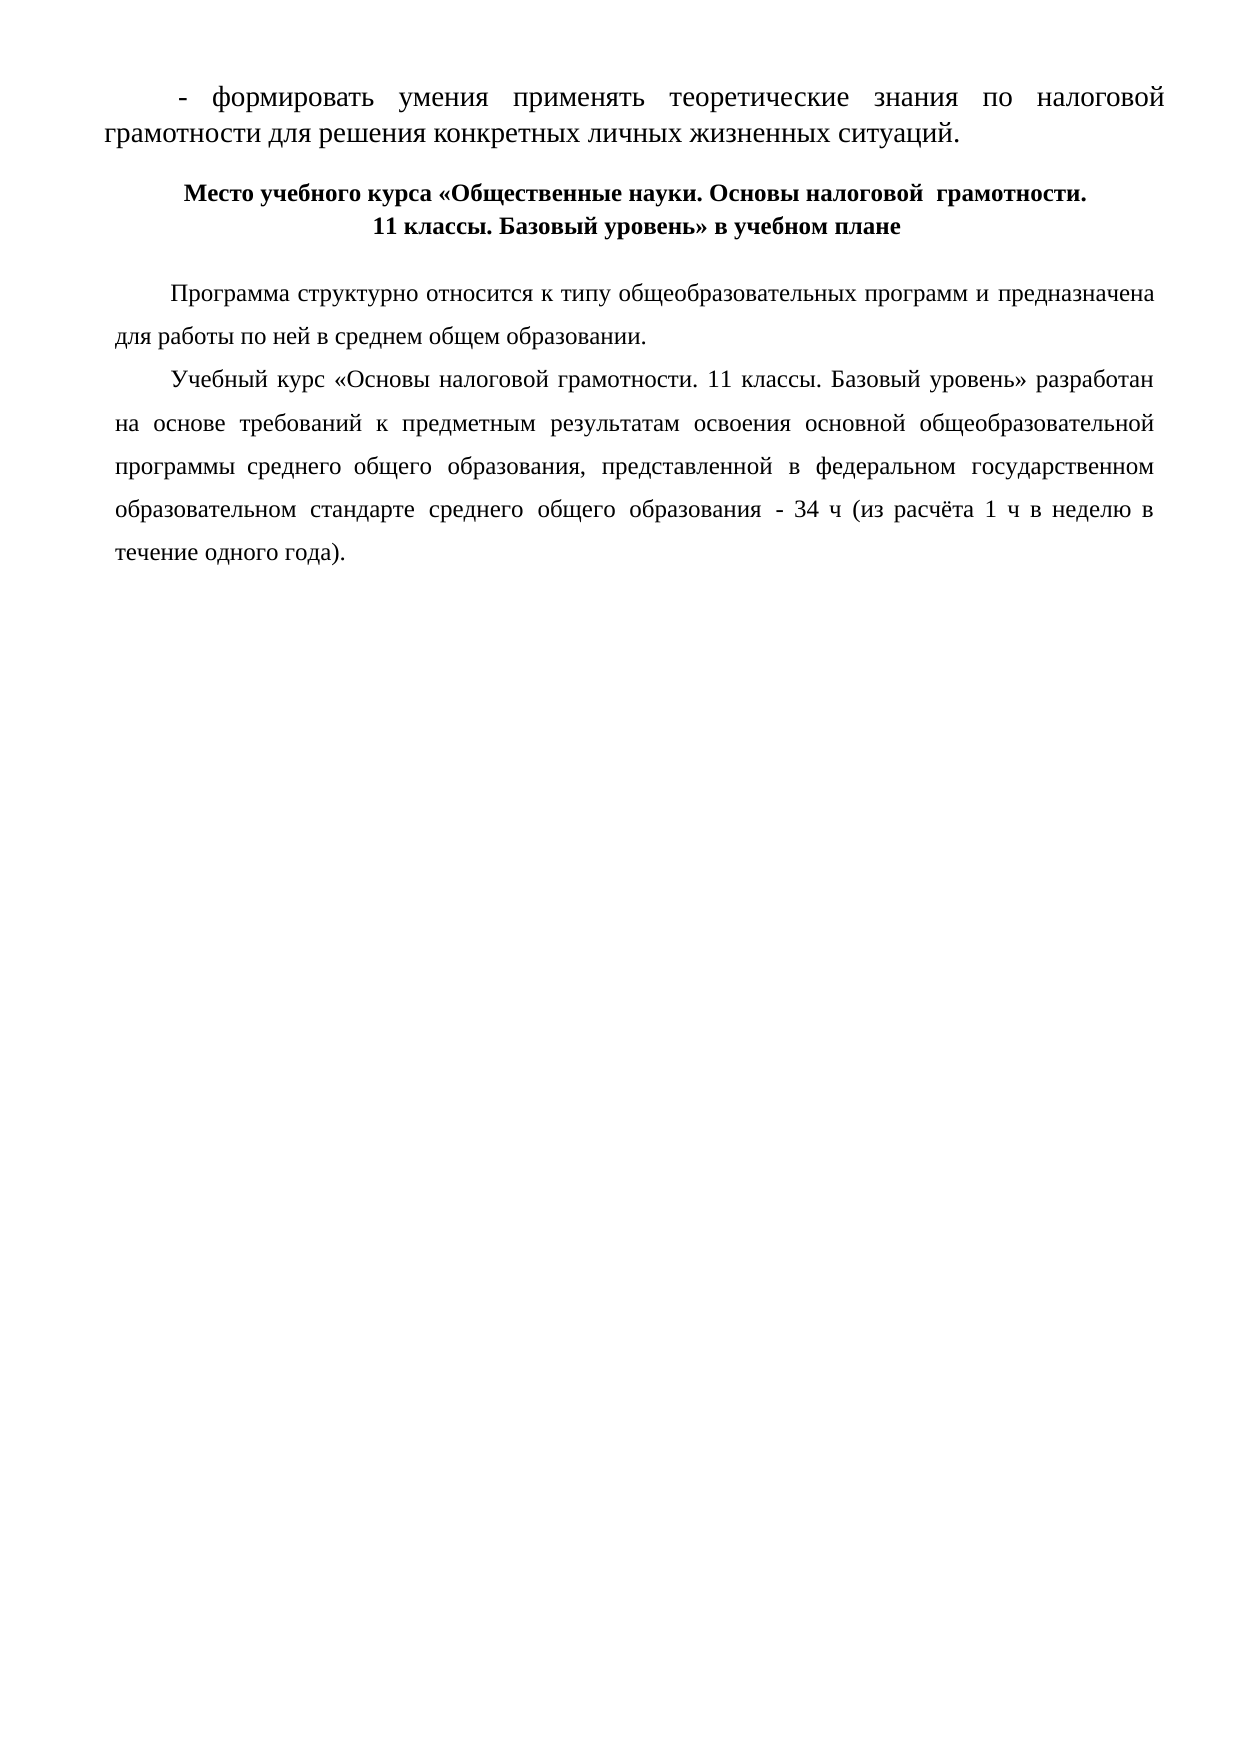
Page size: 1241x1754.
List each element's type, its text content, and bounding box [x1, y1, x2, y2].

text - формировать умения применять теоретические знания по налоговой грамотности для решения конкретных личных жизненных ситуаций. [104, 79, 1165, 149]
text Учебный курс «Основы налоговой грамотности. 11 классы. Базовый уровень» разработан на основе требований к предметным результатам освоения основной общеобразовательной программы среднего общего образования, представленной в федеральном государственном образовательном стандарте среднего общего образования - 34 ч (из расчёта 1 ч в неделю в течение одного года). [115, 364, 1154, 566]
text Место учебного курса «Общественные науки. Основы налоговой грамотности. 11 классы. Базовый уровень» в учебном плане [170, 178, 1100, 239]
text Программа структурно относится к типу общеобразовательных программ и предназначена для работы по ней в среднем общем образовании. [115, 278, 1154, 350]
